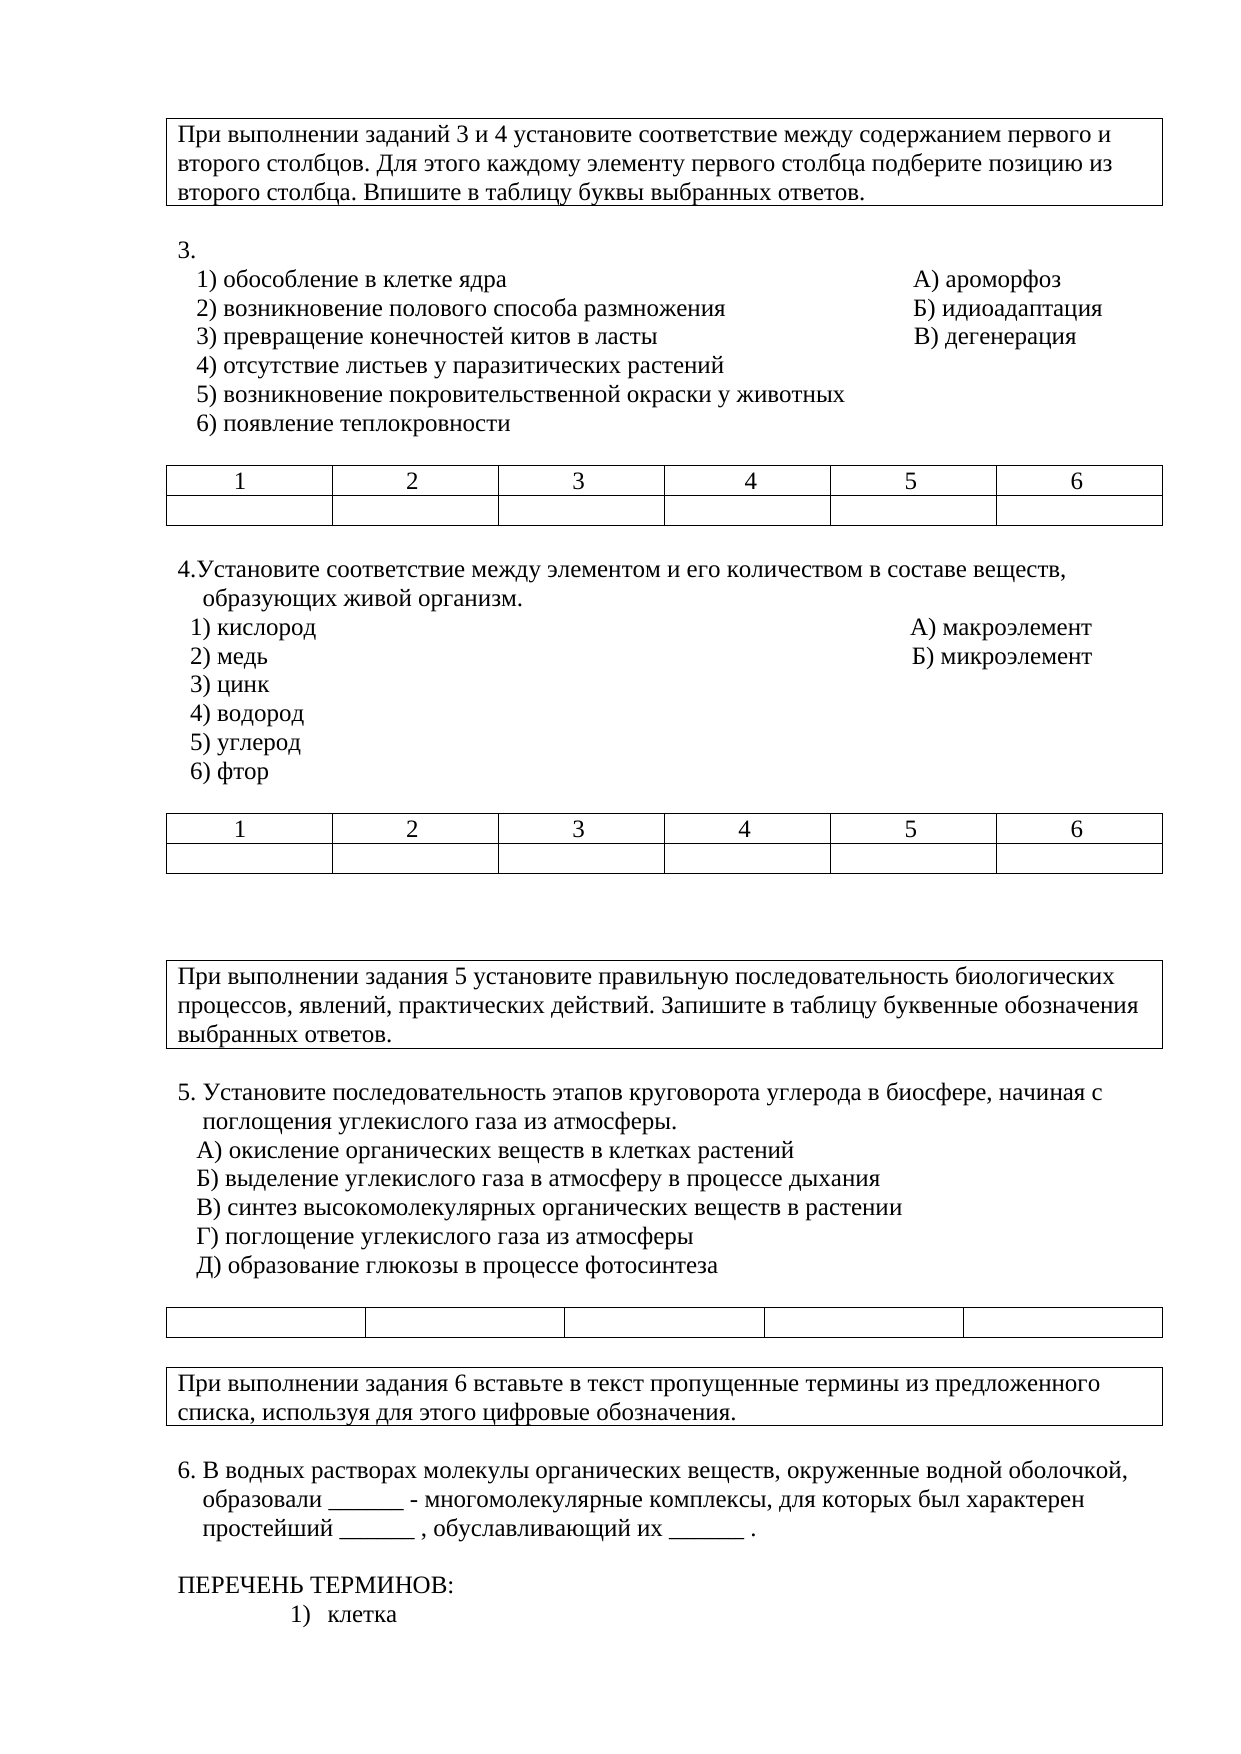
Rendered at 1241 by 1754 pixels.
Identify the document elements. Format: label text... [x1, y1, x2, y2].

text Д) образование глюкозы в процессе фотосинтеза [177, 1250, 1152, 1278]
text ПЕРЕЧЕНЬ ТЕРМИНОВ: [177, 1570, 1152, 1599]
text образующих живой организм. [177, 583, 1152, 612]
table_header 2 [333, 466, 498, 495]
text 1) обособление в клетке ядра А) ароморфоз [177, 264, 1152, 293]
list клетка [290, 1599, 1152, 1628]
table_cell [167, 496, 332, 525]
text Г) поглощение углекислого газа из атмосферы [177, 1221, 1152, 1250]
table_header [765, 1308, 963, 1337]
text 5) углерод [177, 727, 1152, 756]
text 3) цинк [177, 669, 1152, 698]
table_cell [831, 496, 996, 525]
text образовали ______ - многомолекулярные комплексы, для которых был характерен [177, 1484, 1152, 1513]
table_header При выполнении заданий 3 и 4 установите соответствие между содержанием первого и второго столбцов. Для этого каждому элементу первого столбца подберите позицию из второго столбца. Впишите в таблицу буквы выбранных ответов. [167, 119, 1162, 205]
table_header 1 [167, 814, 332, 843]
text 3) превращение конечностей китов в ласты В) дегенерация [177, 321, 1152, 350]
table_header 1 [167, 466, 332, 495]
text 4) отсутствие листьев у паразитических растений [177, 350, 1152, 379]
text В) синтез высокомолекулярных органических веществ в растении [177, 1192, 1152, 1221]
text 4) водород [177, 698, 1152, 727]
table_header При выполнении задания 5 установите правильную последовательность биологических процессов, явлений, практических действий. Запишите в таблицу буквенные обозначения выбранных ответов. [167, 961, 1162, 1047]
text простейший ______ , обуславливающий их ______ . [177, 1513, 1152, 1541]
text 5) возникновение покровительственной окраски у животных [177, 379, 1152, 408]
table_cell [499, 844, 664, 873]
text 6. В водных растворах молекулы органических веществ, окруженные водной оболочкой, [177, 1455, 1152, 1484]
table_header 3 [499, 814, 664, 843]
text 1) кислород А) макроэлемент [177, 612, 1152, 641]
table_cell [333, 496, 498, 525]
text 3. [177, 235, 1152, 264]
text 2) медь Б) микроэлемент [177, 641, 1152, 669]
table_header [366, 1308, 564, 1337]
table_cell [499, 496, 664, 525]
table_header [167, 1308, 365, 1337]
text 2) возникновение полового способа размножения Б) идиоадаптация [177, 293, 1152, 321]
table_header 6 [997, 466, 1162, 495]
text 5. Установите последовательность этапов круговорота углерода в биосфере, начиная с [177, 1077, 1152, 1106]
text 6) появление теплокровности [177, 408, 1152, 436]
table_header 5 [831, 466, 996, 495]
text поглощения углекислого газа из атмосферы. [177, 1106, 1152, 1135]
table_header [565, 1308, 764, 1337]
table_header [964, 1308, 1162, 1337]
text 4.Установите соответствие между элементом и его количеством в составе веществ, [177, 554, 1152, 583]
table_cell [831, 844, 996, 873]
table_header 4 [665, 466, 830, 495]
table_header 2 [333, 814, 498, 843]
table_cell [997, 844, 1162, 873]
text 6) фтор [177, 756, 1152, 784]
table_header 6 [997, 814, 1162, 843]
text А) окисление органических веществ в клетках растений [177, 1135, 1152, 1163]
table_cell [665, 844, 830, 873]
text Б) выделение углекислого газа в атмосферу в процессе дыхания [177, 1163, 1152, 1192]
table_header При выполнении задания 6 вставьте в текст пропущенные термины из предложенного списка, используя для этого цифровые обозначения. [167, 1368, 1162, 1425]
table_header 3 [499, 466, 664, 495]
table_cell [167, 844, 332, 873]
table_header 4 [665, 814, 830, 843]
table_header 5 [831, 814, 996, 843]
table_cell [665, 496, 830, 525]
table_cell [333, 844, 498, 873]
table_cell [997, 496, 1162, 525]
